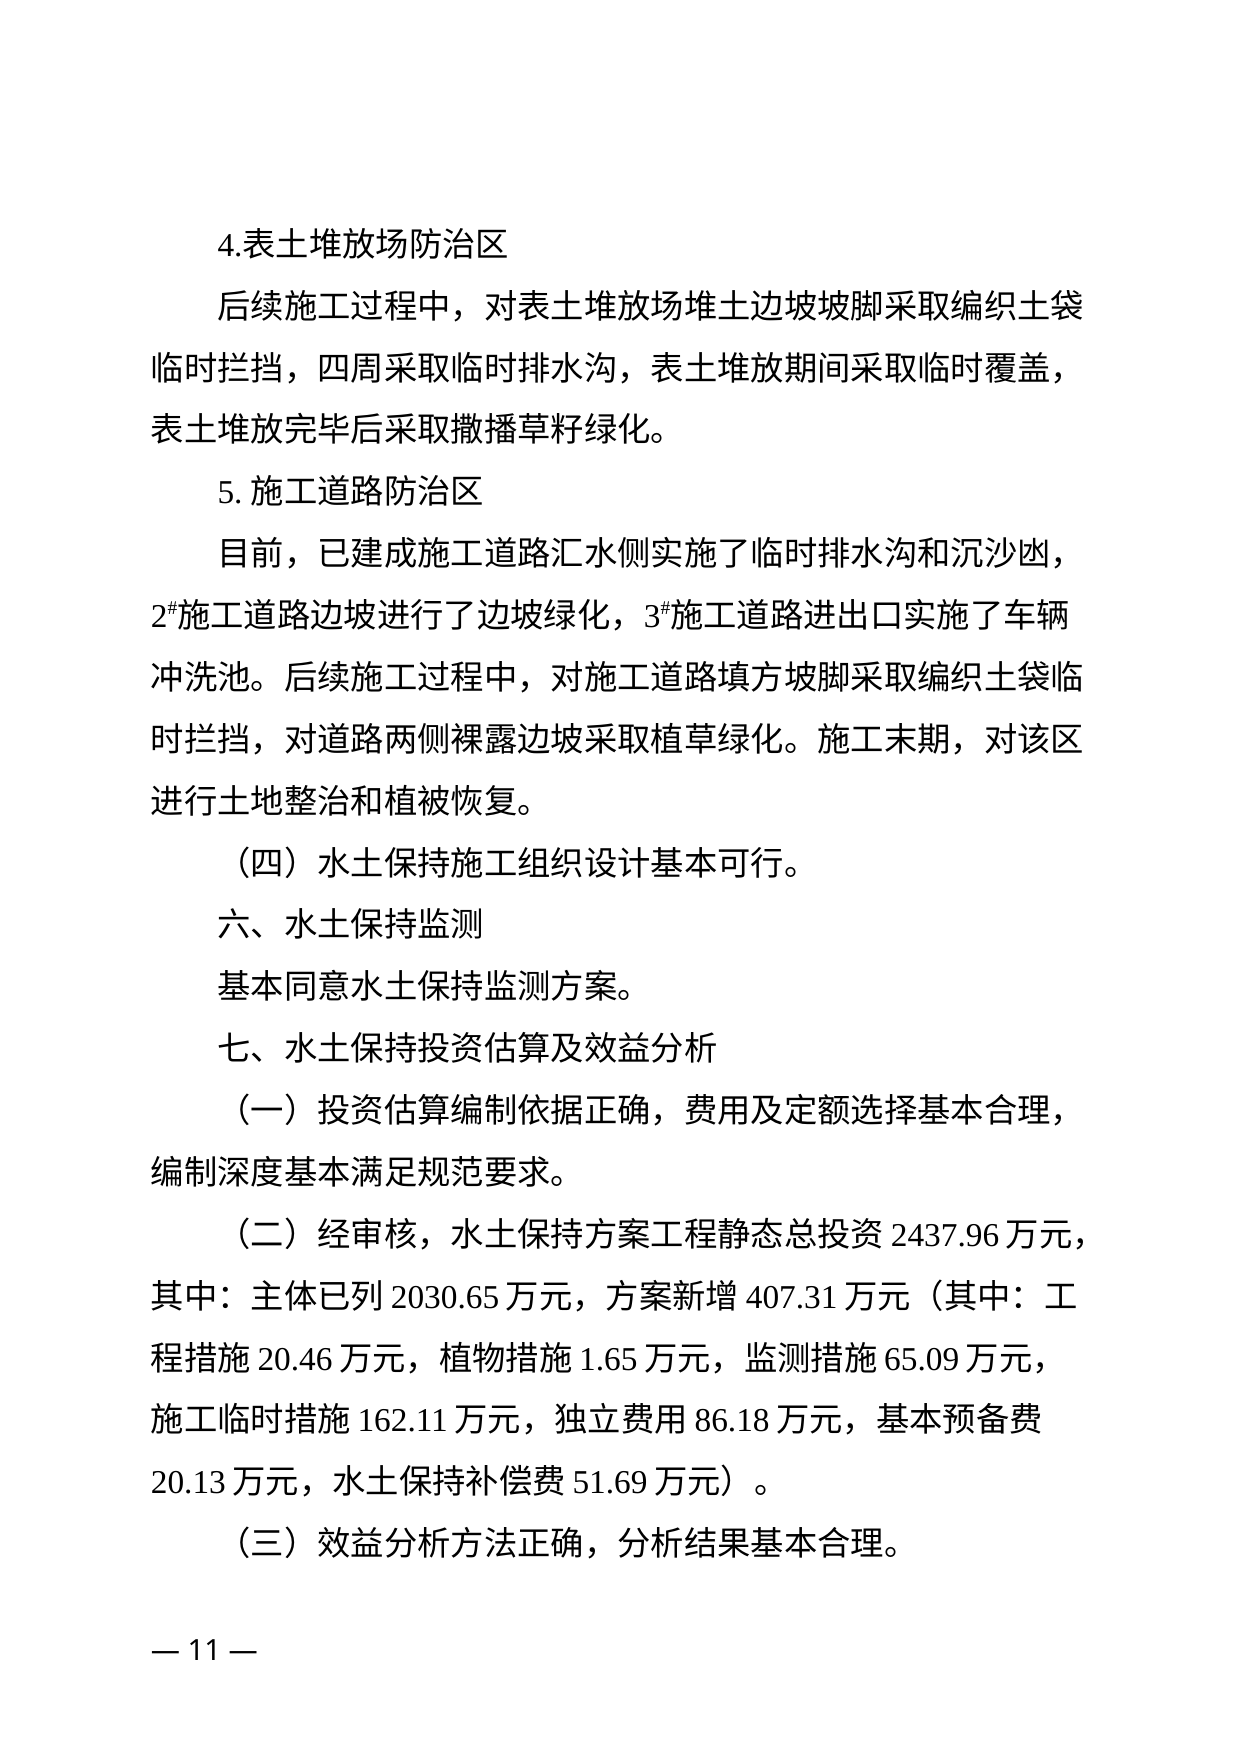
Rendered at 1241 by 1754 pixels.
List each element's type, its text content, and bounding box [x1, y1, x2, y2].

text 基本同意水土保持监测方案。 [151, 949, 1089, 1011]
text （四）水土保持施工组织设计基本可行。 [151, 826, 1089, 887]
text 4.表土堆放场防治区 [151, 207, 1089, 269]
text （一）投资估算编制依据正确，费用及定额选择基本合理，编制深度基本满足规范要求。 [151, 1073, 1089, 1197]
text （二）经审核，水土保持方案工程静态总投资2437.96万元，其中：主体已列2030.65万元，方案新增407.31万元（其中：工程措施20.46万元，植物措施1.65万元，监测措施65.09万元，施工临时措施162.11万元，独立费用86.18万元，基本预备费20.13万元，水土保持补偿费51.69万元）。 [151, 1197, 1089, 1506]
text 5. 施工道路防治区 [151, 454, 1089, 516]
text 目前，已建成施工道路汇水侧实施了临时排水沟和沉沙凼， 2#施工道路边坡进行了边坡绿化，3#施工道路进出口实施了车辆冲洗池。后续施工过程中，对施工道路填方坡脚采取编织土袋临时拦挡，对道路两侧裸露边坡采取植草绿化。施工末期，对该区进行土地整治和植被恢复。 [151, 516, 1089, 826]
text 后续施工过程中，对表土堆放场堆土边坡坡脚采取编织土袋临时拦挡，四周采取临时排水沟，表土堆放期间采取临时覆盖，表土堆放完毕后采取撒播草籽绿化。 [151, 269, 1089, 454]
text （三）效益分析方法正确，分析结果基本合理。 [151, 1506, 1089, 1568]
text 六、水土保持监测 [151, 887, 1089, 949]
text 七、水土保持投资估算及效益分析 [151, 1011, 1089, 1073]
